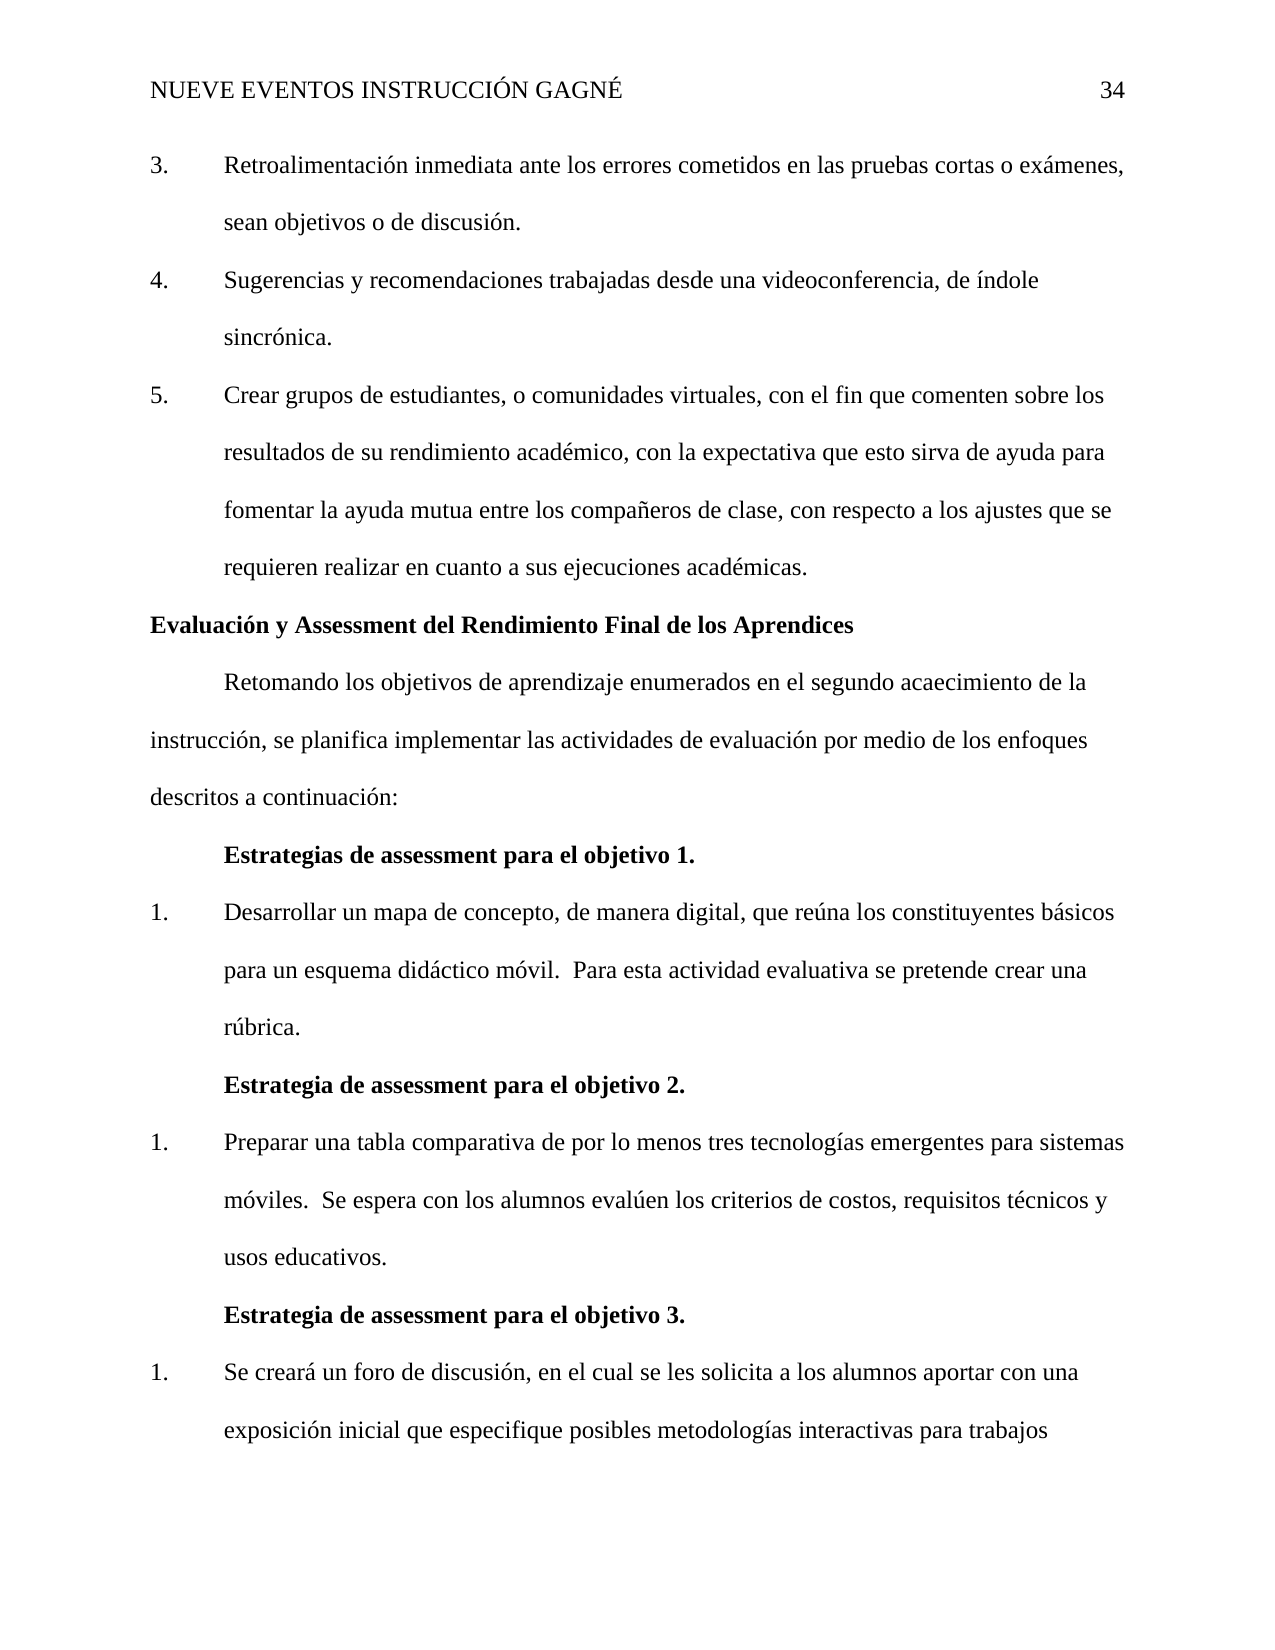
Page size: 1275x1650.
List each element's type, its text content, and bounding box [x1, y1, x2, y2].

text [150, 1357, 1125, 1444]
text 1. Desarrollar un mapa de concepto, de manera digital, que reúna los constituyentes básicos para un esquema didáctico móvil. Para esta actividad evaluativa se pretende crear una rúbrica. [150, 897, 1125, 1041]
text 1. Preparar una tabla comparativa de por lo menos tres tecnologías emergentes para sistemas móviles. Se espera con los alumnos evalúen los criterios de costos, requisitos técnicos y usos educativos. [150, 1127, 1125, 1271]
text 3. Retroalimentación inmediata ante los errores cometidos en las pruebas cortas o exámenes, sean objetivos o de discusión. [150, 150, 1125, 236]
text Evaluación y Assessment del Rendimiento Final de los Aprendices [150, 610, 1125, 639]
text Retomando los objetivos de aprendizaje enumerados en el segundo acaecimiento de la instrucción, se planifica implementar las actividades de evaluación por medio de los enfoques descritos a continuación: [150, 667, 1125, 811]
text 5. Crear grupos de estudiantes, o comunidades virtuales, con el fin que comenten sobre los resultados de su rendimiento académico, con la expectativa que esto sirva de ayuda para fomentar la ayuda mutua entre los compañeros de clase, con respecto a los ajustes que se requieren realizar en cuanto a sus ejecuciones académicas. [150, 380, 1125, 581]
text 4. Sugerencias y recomendaciones trabajadas desde una videoconferencia, de índole sincrónica. [150, 265, 1125, 351]
text Estrategia de assessment para el objetivo 2. [150, 1070, 1125, 1099]
text Estrategia de assessment para el objetivo 3. [150, 1300, 1125, 1329]
text Estrategias de assessment para el objetivo 1. [150, 840, 1125, 869]
